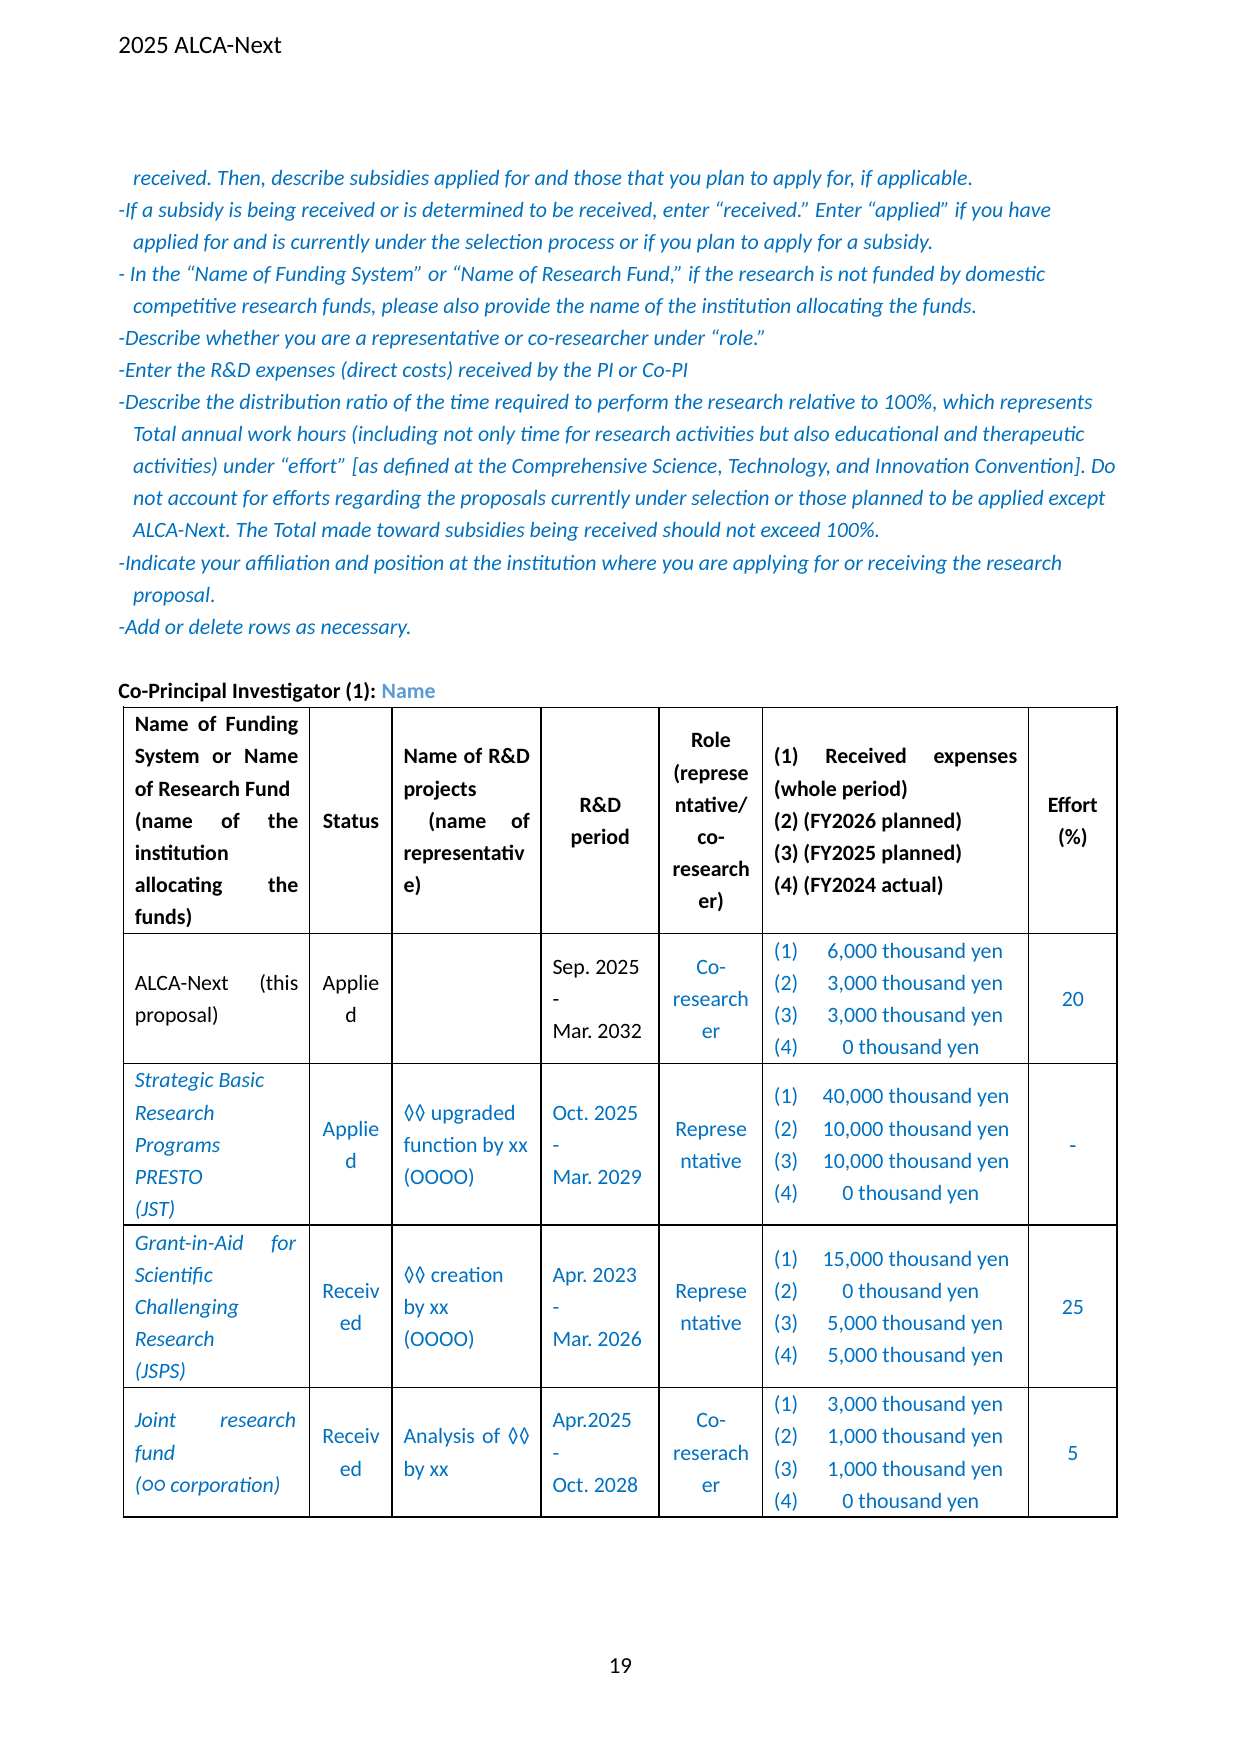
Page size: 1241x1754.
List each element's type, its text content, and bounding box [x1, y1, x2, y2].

table_cell ◊◊ upgraded function by xx (OOOO) [393, 1064, 540, 1224]
table_cell Representative [660, 1064, 762, 1224]
table_cell Apr. 2023 - Mar. 2026 [542, 1226, 658, 1386]
table_cell - [1029, 1064, 1116, 1224]
table_cell Joint research fund (○○ corporation) [124, 1388, 309, 1516]
table_header R&D period [542, 708, 658, 932]
table_header Role (representative/ co-researcher) [660, 708, 762, 932]
text -If a subsidy is being received or is determined to be received, enter “received.” Enter “applied” if you have applied for and is currently under the selection process or if you plan to apply for a subsidy. [118, 193, 1122, 257]
table_header (1) Received expenses (whole period) (2) (FY2026 planned) (3) (FY2025 planned) (4) (FY2024 actual) [763, 708, 1028, 932]
table_header Name of Funding System or Name of Research Fund (name of the institution allocating the funds) [124, 708, 309, 932]
table_cell 25 [1029, 1226, 1116, 1386]
table_header Effort (%) [1029, 708, 1116, 932]
table_cell Oct. 2025 - Mar. 2029 [542, 1064, 658, 1224]
table_cell Co-researcher [660, 934, 762, 1062]
table_cell Representative [660, 1226, 762, 1386]
text -Indicate your affiliation and position at the institution where you are applying for or receiving the research proposal. [118, 546, 1122, 610]
text - In the “Name of Funding System” or “Name of Research Fund,” if the research is not funded by domestic competitive research funds, please also provide the name of the institution allocating the funds. [118, 257, 1122, 321]
table_cell Applied [310, 1064, 391, 1224]
table_cell Received [310, 1226, 391, 1386]
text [118, 161, 1122, 193]
table_header Status [310, 708, 391, 932]
table_cell Strategic Basic Research Programs PRESTO (JST) [124, 1064, 309, 1224]
table_cell [393, 934, 540, 1062]
table_cell Applied [310, 934, 391, 1062]
table_header Name of R&D projects (name of representative) [393, 708, 540, 932]
table_cell Apr.2025 - Oct. 2028 [542, 1388, 658, 1516]
table_cell (1) 3,000 thousand yen (2) 1,000 thousand yen (3) 1,000 thousand yen (4) 0 thousand yen [763, 1388, 1028, 1516]
table_cell Analysis of ◊◊ by xx [393, 1388, 540, 1516]
table_cell (1) 6,000 thousand yen (2) 3,000 thousand yen (3) 3,000 thousand yen (4) 0 thousand yen [763, 934, 1028, 1062]
table_cell ALCA-Next (this proposal) [124, 934, 309, 1062]
table_cell (1) 40,000 thousand yen (2) 10,000 thousand yen (3) 10,000 thousand yen (4) 0 thousand yen [763, 1064, 1028, 1224]
table_cell Received [310, 1388, 391, 1516]
text -Enter the R&D expenses (direct costs) received by the PI or Co-PI [118, 353, 1122, 386]
table_cell Co-reseracher [660, 1388, 762, 1516]
table_cell 20 [1029, 934, 1116, 1062]
text -Describe the distribution ratio of the time required to perform the research relative to 100%, which represents Total annual work hours (including not only time for research activities but also educational and therapeutic activities) under “effort” [as defined at the Comprehensive Science, Technology, and Innovation Convention]. Do not account for efforts regarding the proposals currently under selection or those planned to be applied except ALCA-Next. The Total made toward subsidies being received should not exceed 100%. [118, 386, 1122, 546]
text -Describe whether you are a representative or co-researcher under “role.” [118, 321, 1122, 353]
table_cell ◊◊ creation by xx (OOOO) [393, 1226, 540, 1386]
table_cell (1) 15,000 thousand yen (2) 0 thousand yen (3) 5,000 thousand yen (4) 5,000 thousand yen [763, 1226, 1028, 1386]
text -Add or delete rows as necessary. [118, 610, 1122, 642]
subtitle Co-Principal Investigator (1): Name [118, 674, 1122, 706]
table_cell Grant-in-Aid for Scientific Challenging Research (JSPS) [124, 1226, 309, 1386]
table_cell Sep. 2025 - Mar. 2032 [542, 934, 658, 1062]
table_cell 5 [1029, 1388, 1116, 1516]
